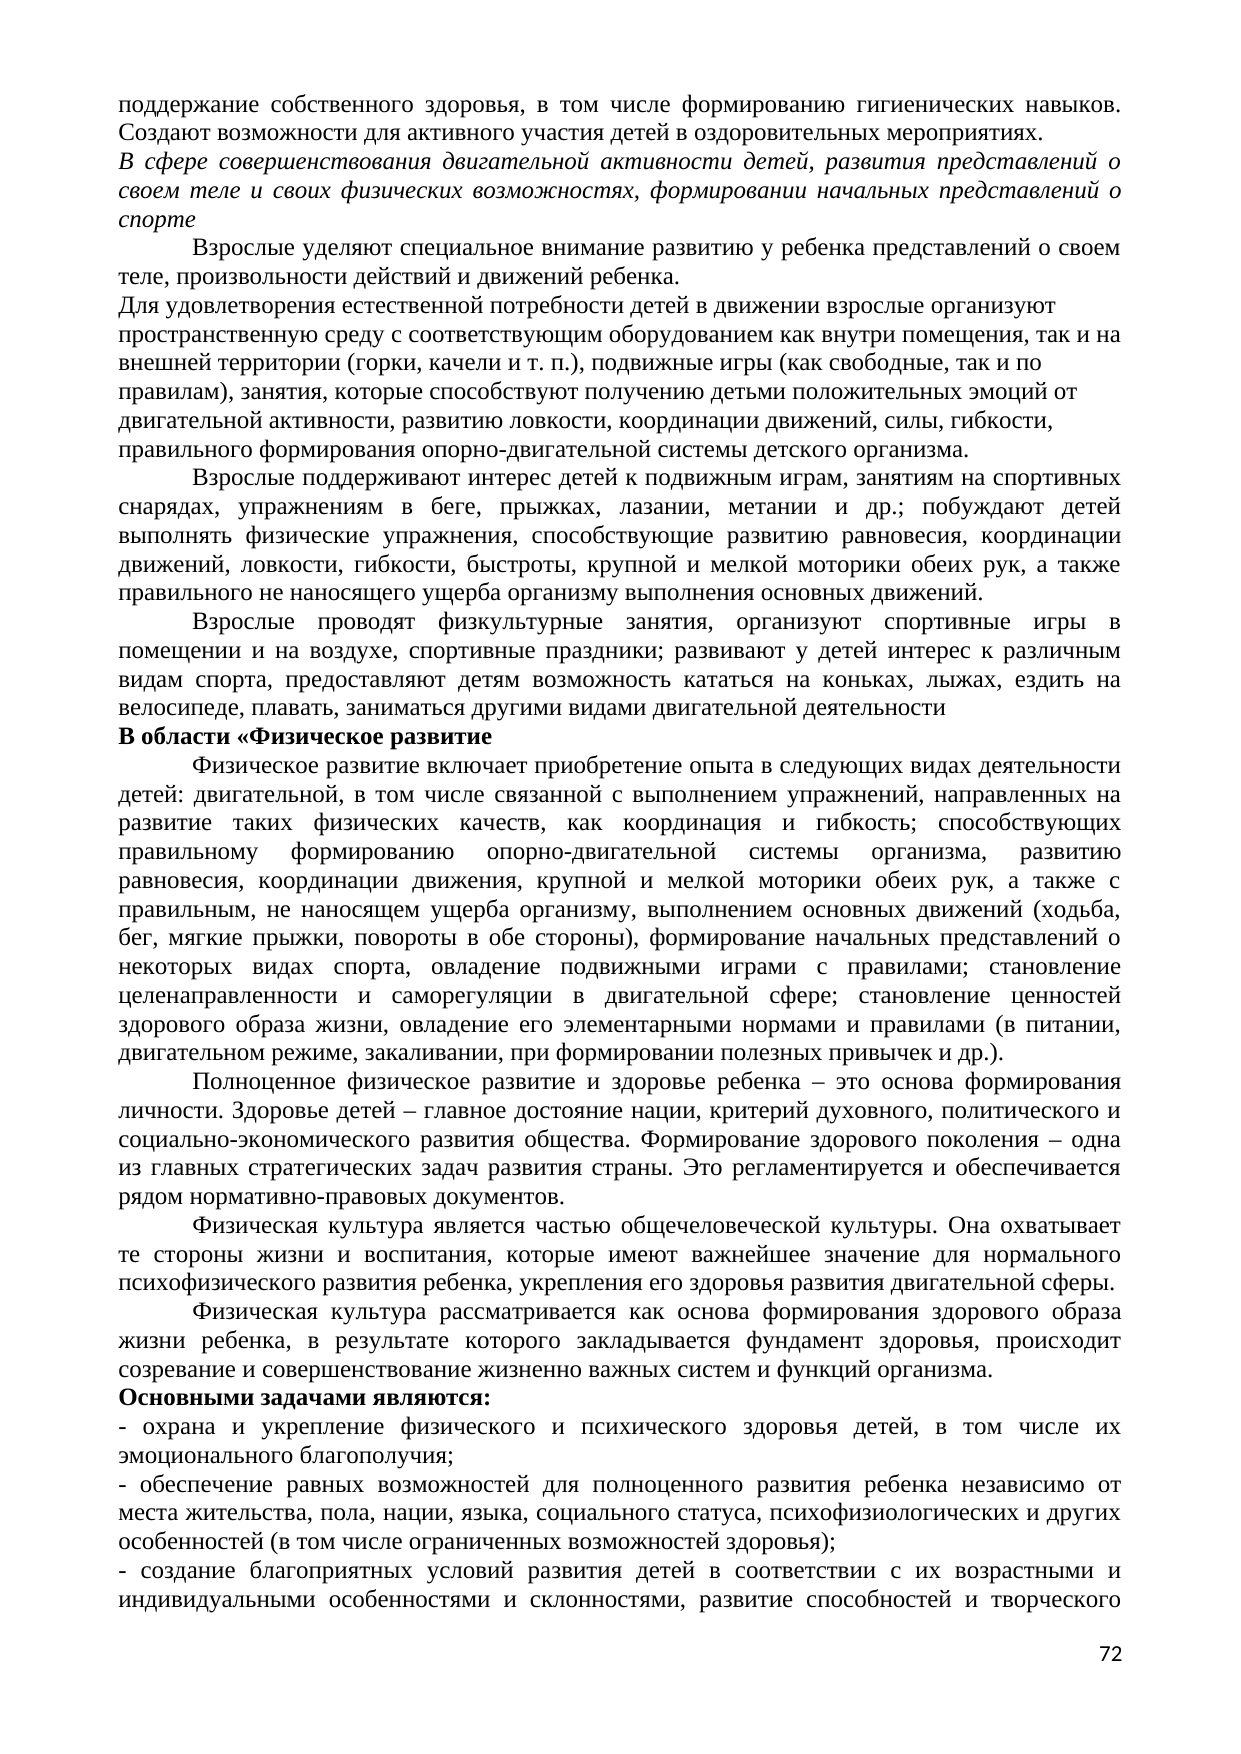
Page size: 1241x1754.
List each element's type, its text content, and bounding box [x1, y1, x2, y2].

list Физическая культура является частью общечеловеческой культуры. Она охватывает те стороны жизни и воспитания, которые имеют важнейшее значение для нормального психофизического развития ребенка, укрепления его здоровья развития двигательной сферы. [118, 1210, 1122, 1296]
text правилам), занятия, которые способствуют получению детьми положительных эмоций от [118, 376, 1122, 405]
text Взрослые проводят физкультурные занятия, организуют спортивные игры в помещении и на воздухе, спортивные праздники; развивают у детей интерес к различным видам спорта, предоставляют детям возможность кататься на коньках, лыжах, ездить на велосипеде, плавать, заниматься другими видами двигательной деятельности [118, 606, 1122, 721]
text Взрослые поддерживают интерес детей к подвижным играм, занятиям на спортивных снарядах, упражнениям в беге, прыжках, лазании, метании и др.; побуждают детей выполнять физические упражнения, способствующие развитию равновесия, координации движений, ловкости, гибкости, быстроты, крупной и мелкой моторики обеих рук, а также правильного не наносящего ущерба организму выполнения основных движений. [118, 462, 1122, 606]
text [118, 89, 1122, 146]
list В области «Физическое развитие [118, 721, 1122, 750]
text Для удовлетворения естественной потребности детей в движении взрослые организуют [118, 290, 1122, 319]
text Основными задачами являются: [118, 1382, 1122, 1411]
text пространственную среду с соответствующим оборудованием как внутри помещения, так и на внешней территории (горки, качели и т. п.), подвижные игры (как свободные, так и по [118, 319, 1122, 376]
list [118, 1555, 1122, 1612]
text Взрослые уделяют специальное внимание развитию у ребенка представлений о своем теле, произвольности действий и движений ребенка. [118, 232, 1122, 290]
text Физическое развитие включает приобретение опыта в следующих видах деятельности детей: двигательной, в том числе связанной с выполнением упражнений, направленных на развитие таких физических качеств, как координация и гибкость; способствующих правильному формированию опорно-двигательной системы организма, развитию равновесия, координации движения, крупной и мелкой моторики обеих рук, а также с правильным, не наносящем ущерба организму, выполнением основных движений (ходьба, бег, мягкие прыжки, повороты в обе стороны), формирование начальных представлений о некоторых видах спорта, овладение подвижными играми с правилами; становление целенаправленности и саморегуляции в двигательной сфере; становление ценностей здорового образа жизни, овладение его элементарными нормами и правилами (в питании, двигательном режиме, закаливании, при формировании полезных привычек и др.). [118, 750, 1122, 1066]
text двигательной активности, развитию ловкости, координации движений, силы, гибкости, [118, 405, 1122, 434]
text В сфере совершенствования двигательной активности детей, развития представлений о своем теле и своих физических возможностях, формировании начальных представлений о спорте [118, 146, 1122, 232]
list Полноценное физическое развитие и здоровье ребенка – это основа формирования личности. Здоровье детей – главное достояние нации, критерий духовного, политического и социально-экономического развития общества. Формирование здорового поколения – одна из главных стратегических задач развития страны. Это регламентируется и обеспечивается рядом нормативно-правовых документов. [118, 1066, 1122, 1210]
text правильного формирования опорно-двигательной системы детского организма. [118, 434, 1122, 462]
list Физическая культура рассматривается как основа формирования здорового образа жизни ребенка, в результате которого закладывается фундамент здоровья, происходит созревание и совершенствование жизненно важных систем и функций организма. [118, 1296, 1122, 1382]
list - обеспечение равных возможностей для полноценного развития ребенка независимо от места жительства, пола, нации, языка, социального статуса, психофизиологических и других особенностей (в том числе ограниченных возможностей здоровья); [118, 1469, 1122, 1555]
list - охрана и укрепление физического и психического здоровья детей, в том числе их эмоционального благополучия; [118, 1411, 1122, 1469]
